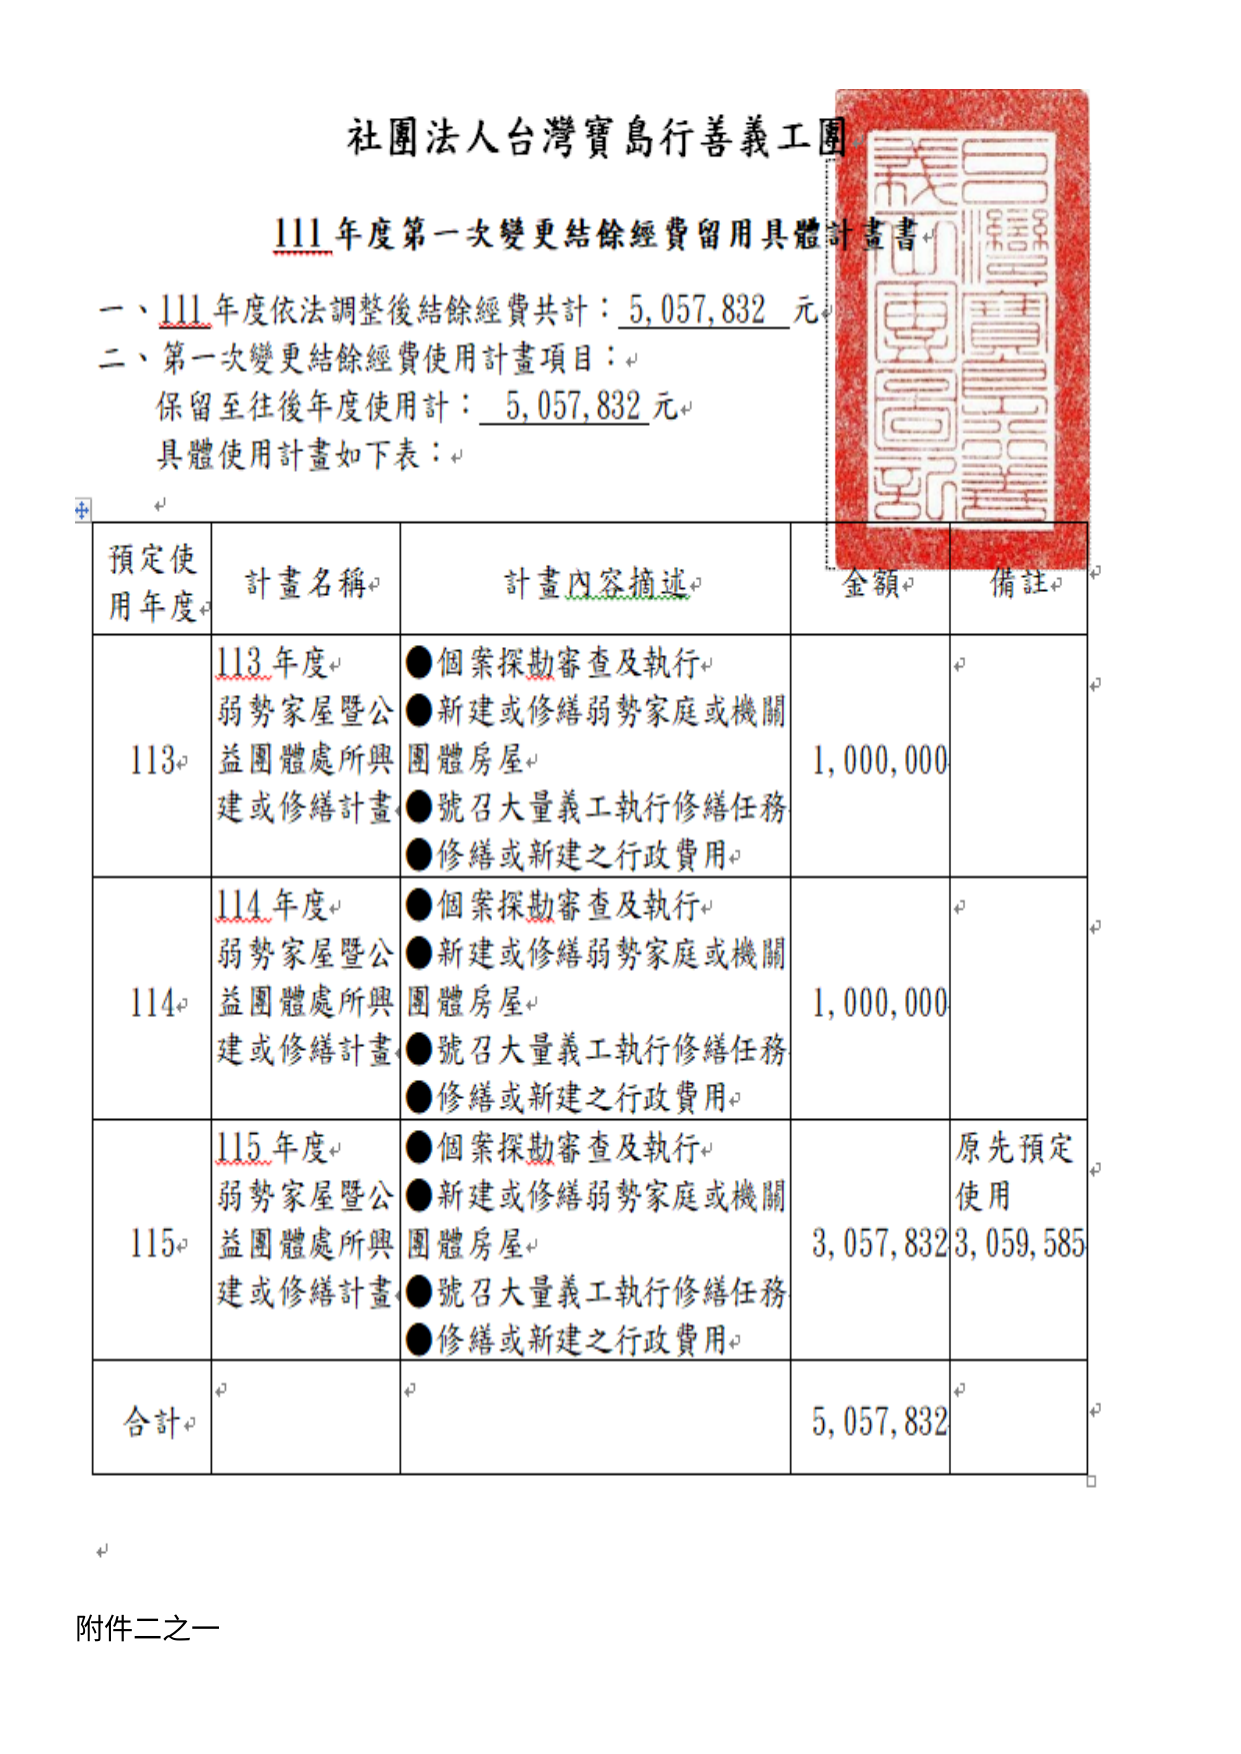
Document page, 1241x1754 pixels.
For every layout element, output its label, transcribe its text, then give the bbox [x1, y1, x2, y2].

picture [75, 89, 1114, 1590]
text 附件二之一 [75, 1589, 1165, 1664]
